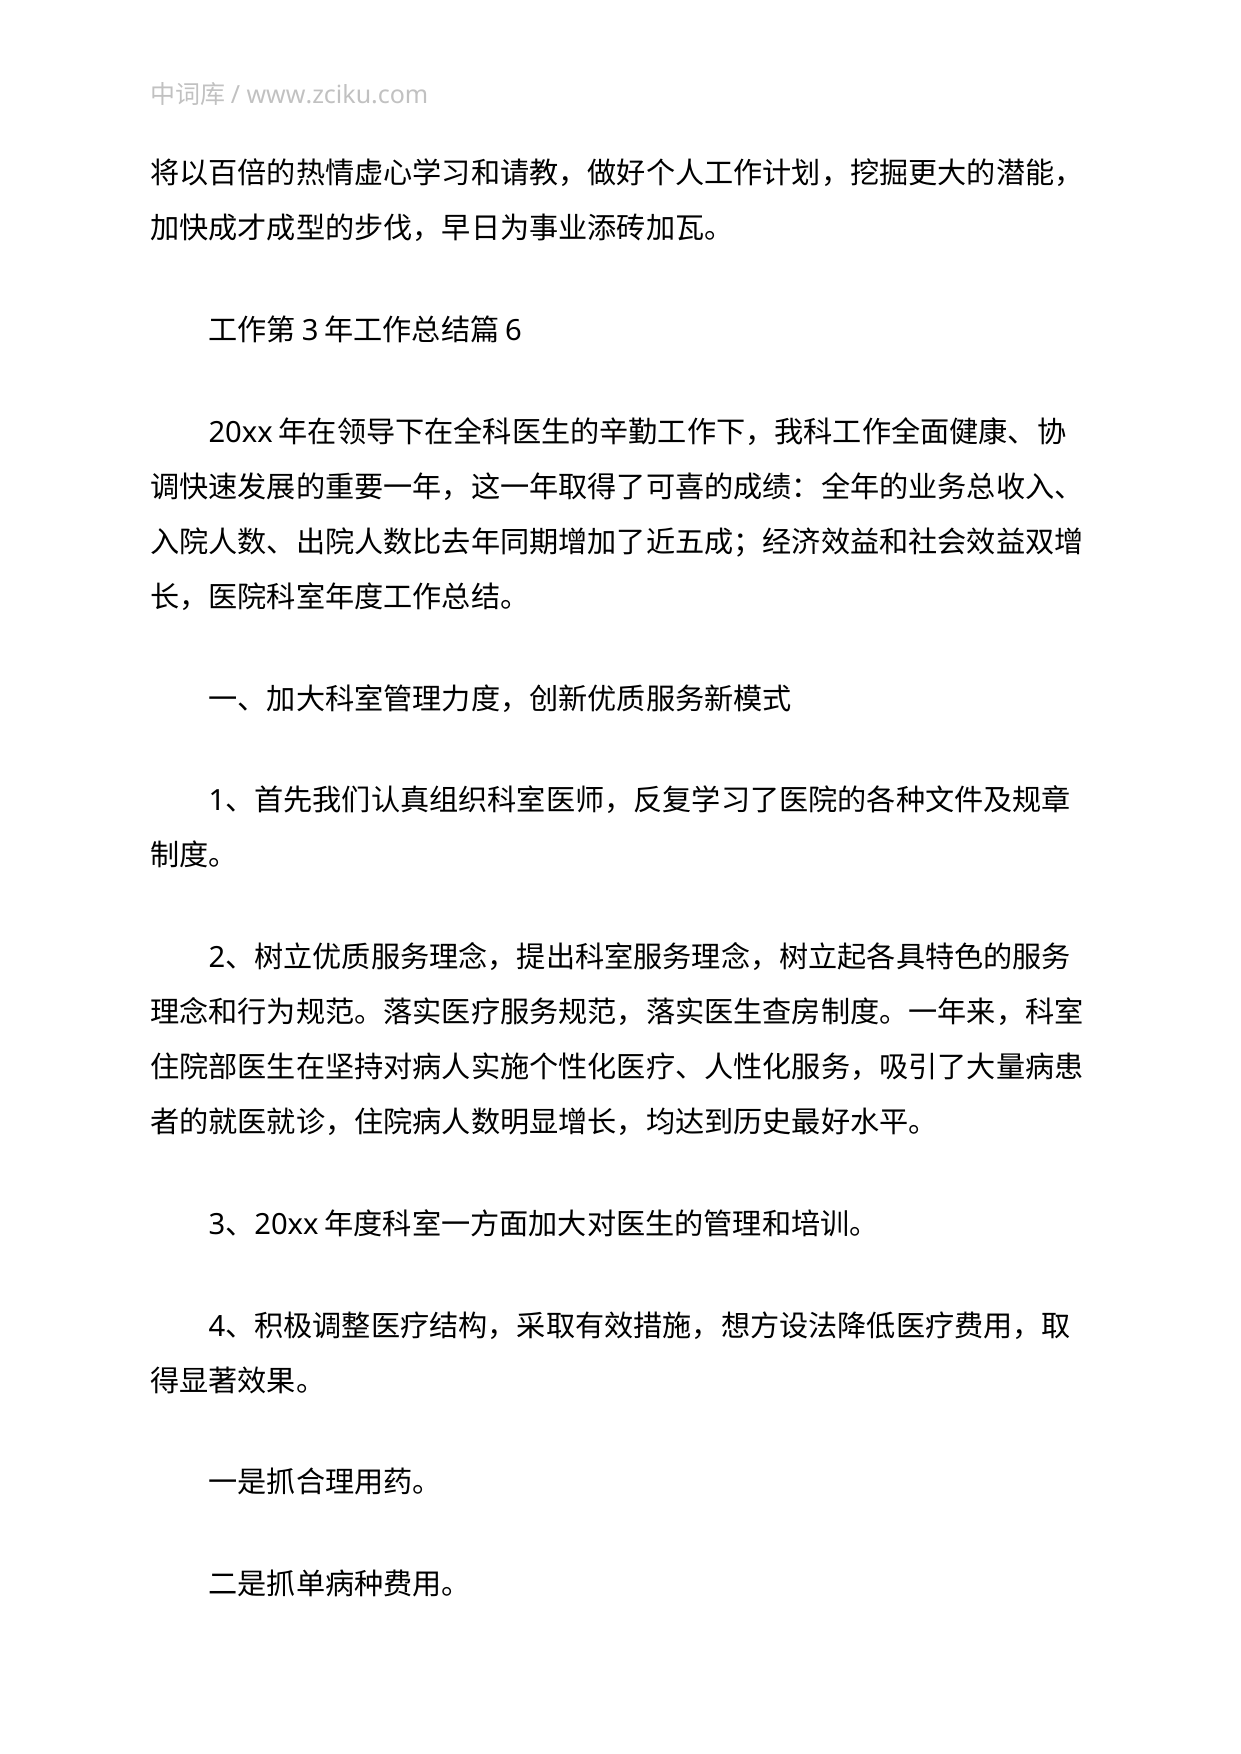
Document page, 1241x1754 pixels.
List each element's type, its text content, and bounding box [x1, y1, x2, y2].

text 4、积极调整医疗结构，采取有效措施，想方设法降低医疗费用，取得显著效果。 [150, 1302, 1090, 1399]
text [150, 150, 1090, 247]
text 3、20xx年度科室一方面加大对医生的管理和培训。 [150, 1200, 1090, 1243]
text 1、首先我们认真组织科室医师，反复学习了医院的各种文件及规章制度。 [150, 777, 1090, 874]
text 20xx年在领导下在全科医生的辛勤工作下，我科工作全面健康、协调快速发展的重要一年，这一年取得了可喜的成绩：全年的业务总收入、入院人数、出院人数比去年同期增加了近五成；经济效益和社会效益双增长，医院科室年度工作总结。 [150, 409, 1090, 616]
text 一是抓合理用药。 [150, 1459, 1090, 1501]
text 二是抓单病种费用。 [150, 1561, 1090, 1603]
text 工作第3年工作总结篇6 [150, 307, 1090, 349]
text 一、加大科室管理力度，创新优质服务新模式 [150, 675, 1090, 717]
text 2、树立优质服务理念，提出科室服务理念，树立起各具特色的服务理念和行为规范。落实医疗服务规范，落实医生查房制度。一年来，科室住院部医生在坚持对病人实施个性化医疗、人性化服务，吸引了大量病患者的就医就诊，住院病人数明显增长，均达到历史最好水平。 [150, 934, 1090, 1141]
